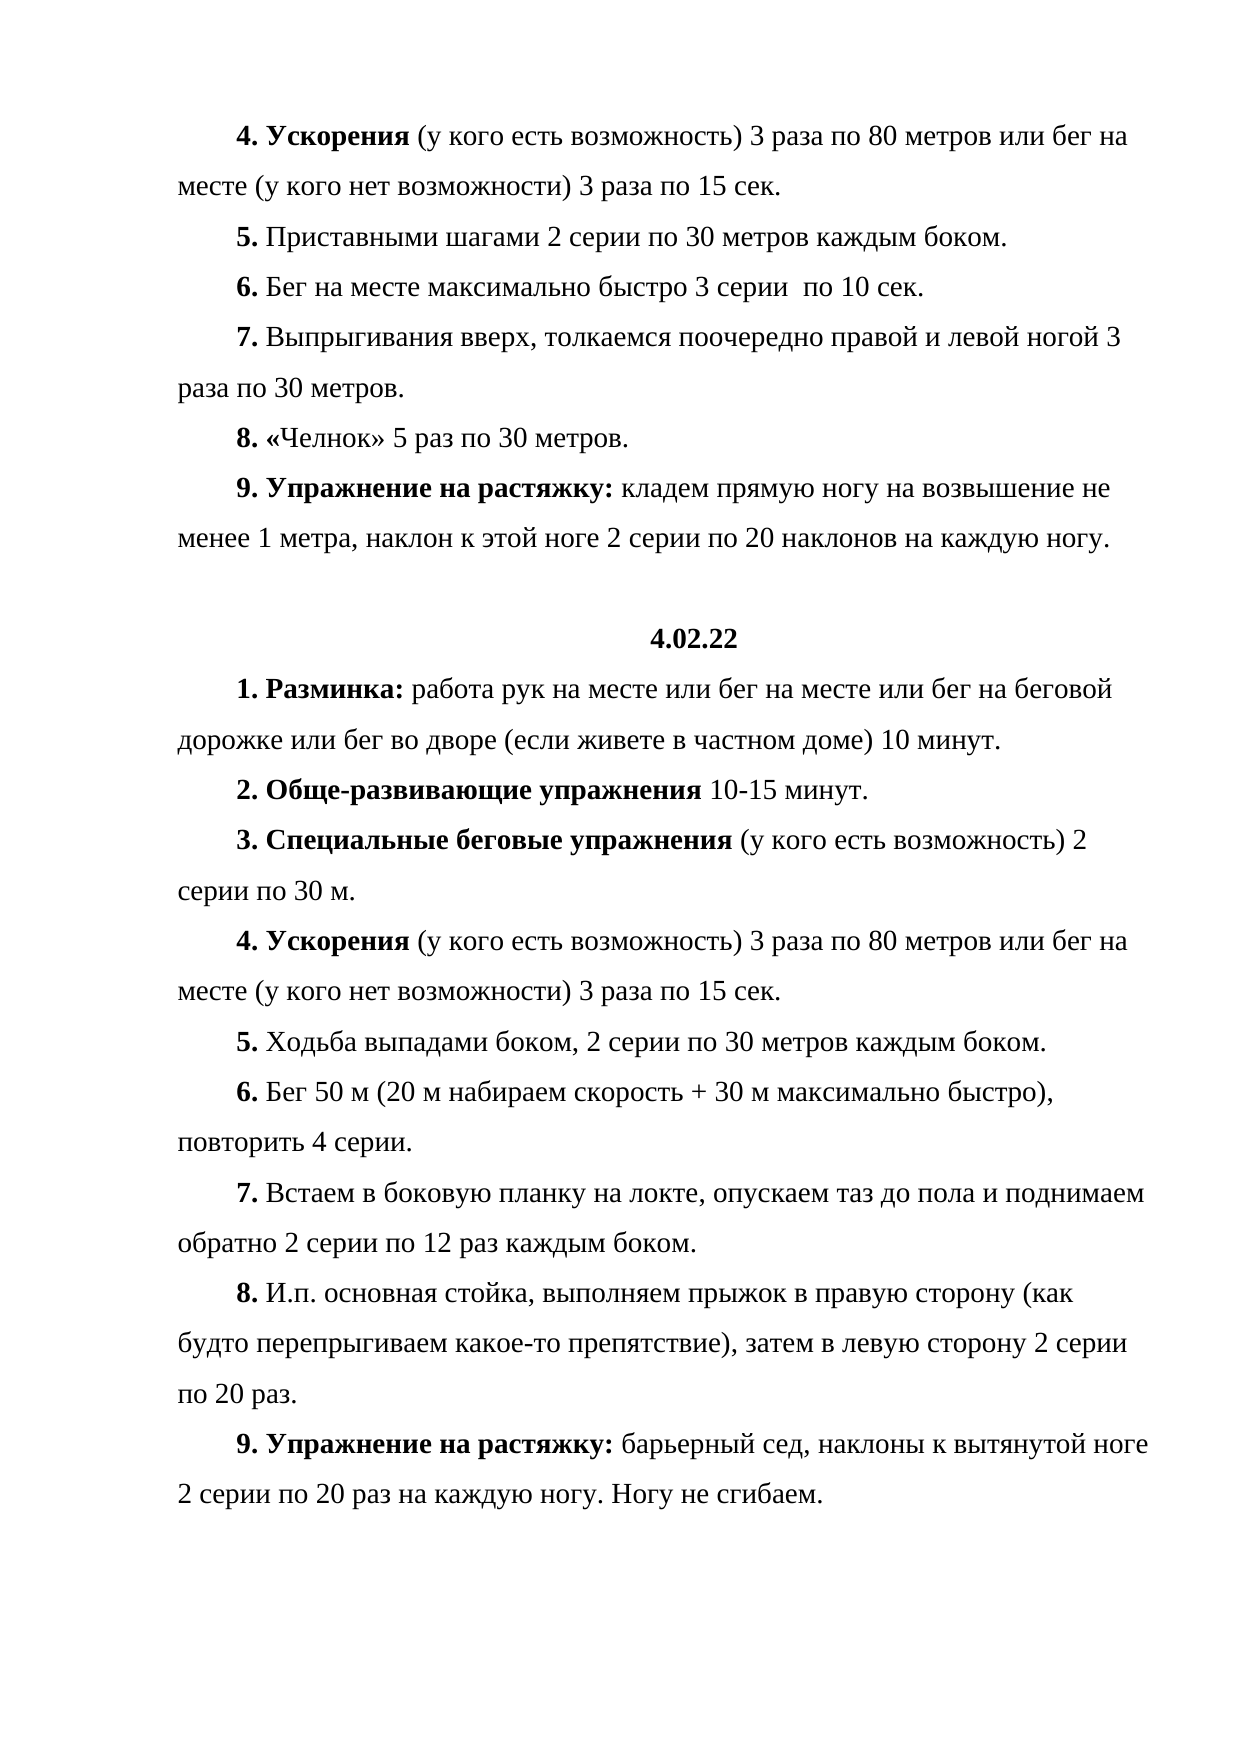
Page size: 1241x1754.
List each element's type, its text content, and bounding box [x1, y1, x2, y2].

text 5. Ходьба выпадами боком, 2 серии по 30 метров каждым боком. [177, 1024, 1152, 1057]
text 8. И.п. основная стойка, выполняем прыжок в правую сторону (как будто перепрыгиваем какое-то препятствие), затем в левую сторону 2 серии по 20 раз. [177, 1275, 1152, 1409]
text 6. Бег на месте максимально быстро 3 серии по 10 сек. [177, 269, 1152, 303]
text 8. «Челнок» 5 раз по 30 метров. [177, 420, 1152, 453]
text 7. Выпрыгивания вверх, толкаемся поочередно правой и левой ногой 3 раза по 30 метров. [177, 319, 1152, 403]
text 5. Приставными шагами 2 серии по 30 метров каждым боком. [177, 219, 1152, 252]
text 7. Встаем в боковую планку на локте, опускаем таз до пола и поднимаем обратно 2 серии по 12 раз каждым боком. [177, 1175, 1152, 1258]
text 6. Бег 50 м (20 м набираем скорость + 30 м максимально быстро), повторить 4 серии. [177, 1074, 1152, 1158]
text 4. Ускорения (у кого есть возможность) 3 раза по 80 метров или бег на месте (у кого нет возможности) 3 раза по 15 сек. [177, 923, 1152, 1007]
text 1. Разминка: работа рук на месте или бег на месте или бег на беговой дорожке или бег во дворе (если живете в частном доме) 10 минут. [177, 672, 1152, 755]
text 4. Ускорения (у кого есть возможность) 3 раза по 80 метров или бег на месте (у кого нет возможности) 3 раза по 15 сек. [177, 118, 1152, 202]
text 4.02.22 [177, 621, 1152, 655]
text 9. Упражнение на растяжку: барьерный сед, наклоны к вытянутой ноге 2 серии по 20 раз на каждую ногу. Ногу не сгибаем. [177, 1426, 1152, 1510]
text 3. Специальные беговые упражнения (у кого есть возможность) 2 серии по 30 м. [177, 822, 1152, 906]
text 2. Обще-развивающие упражнения 10-15 минут. [177, 772, 1152, 806]
text 9. Упражнение на растяжку: кладем прямую ногу на возвышение не менее 1 метра, наклон к этой ноге 2 серии по 20 наклонов на каждую ногу. [177, 470, 1152, 554]
